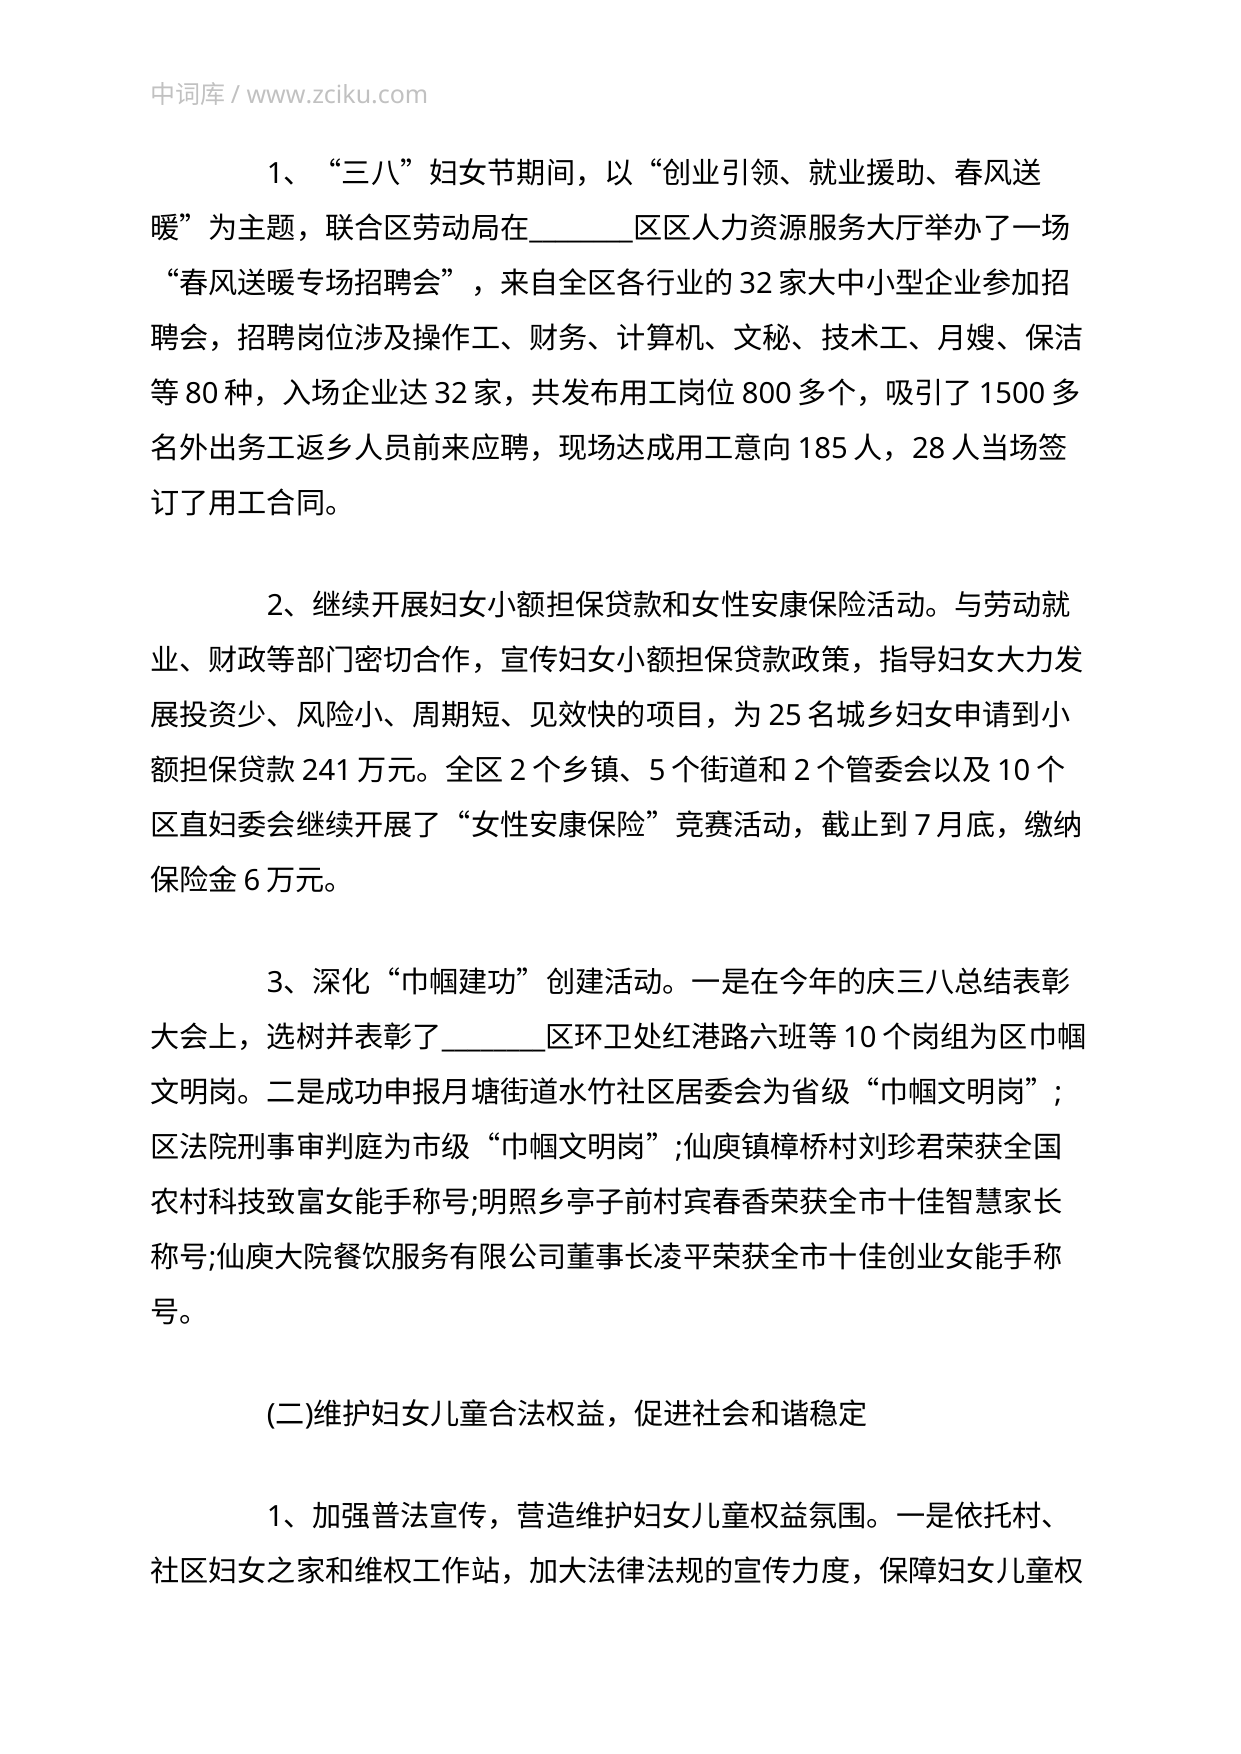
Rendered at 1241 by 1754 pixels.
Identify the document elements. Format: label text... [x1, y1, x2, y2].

text (二)维护妇女儿童合法权益，促进社会和谐稳定 [150, 1390, 1090, 1433]
text 2、继续开展妇女小额担保贷款和女性安康保险活动。与劳动就业、财政等部门密切合作，宣传妇女小额担保贷款政策，指导妇女大力发展投资少、风险小、周期短、见效快的项目，为25名城乡妇女申请到小额担保贷款241万元。全区2个乡镇、5个街道和2个管委会以及10个区直妇委会继续开展了“女性安康保险”竞赛活动，截止到7月底，缴纳保险金6万元。 [150, 582, 1090, 899]
text 1、“三八”妇女节期间，以“创业引领、就业援助、春风送暖”为主题，联合区劳动局在________区区人力资源服务大厅举办了一场“春风送暖专场招聘会”，来自全区各行业的32家大中小型企业参加招聘会，招聘岗位涉及操作工、财务、计算机、文秘、技术工、月嫂、保洁等80种，入场企业达32家，共发布用工岗位800多个，吸引了1500多名外出务工返乡人员前来应聘，现场达成用工意向185人，28人当场签订了用工合同。 [150, 150, 1090, 522]
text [150, 1492, 1090, 1589]
text 3、深化“巾帼建功”创建活动。一是在今年的庆三八总结表彰大会上，选树并表彰了________区环卫处红港路六班等10个岗组为区巾帼文明岗。二是成功申报月塘街道水竹社区居委会为省级“巾帼文明岗”;区法院刑事审判庭为市级“巾帼文明岗”;仙庾镇樟桥村刘珍君荣获全国农村科技致富女能手称号;明照乡亭子前村宾春香荣获全市十佳智慧家长称号;仙庾大院餐饮服务有限公司董事长凌平荣获全市十佳创业女能手称号。 [150, 958, 1090, 1331]
